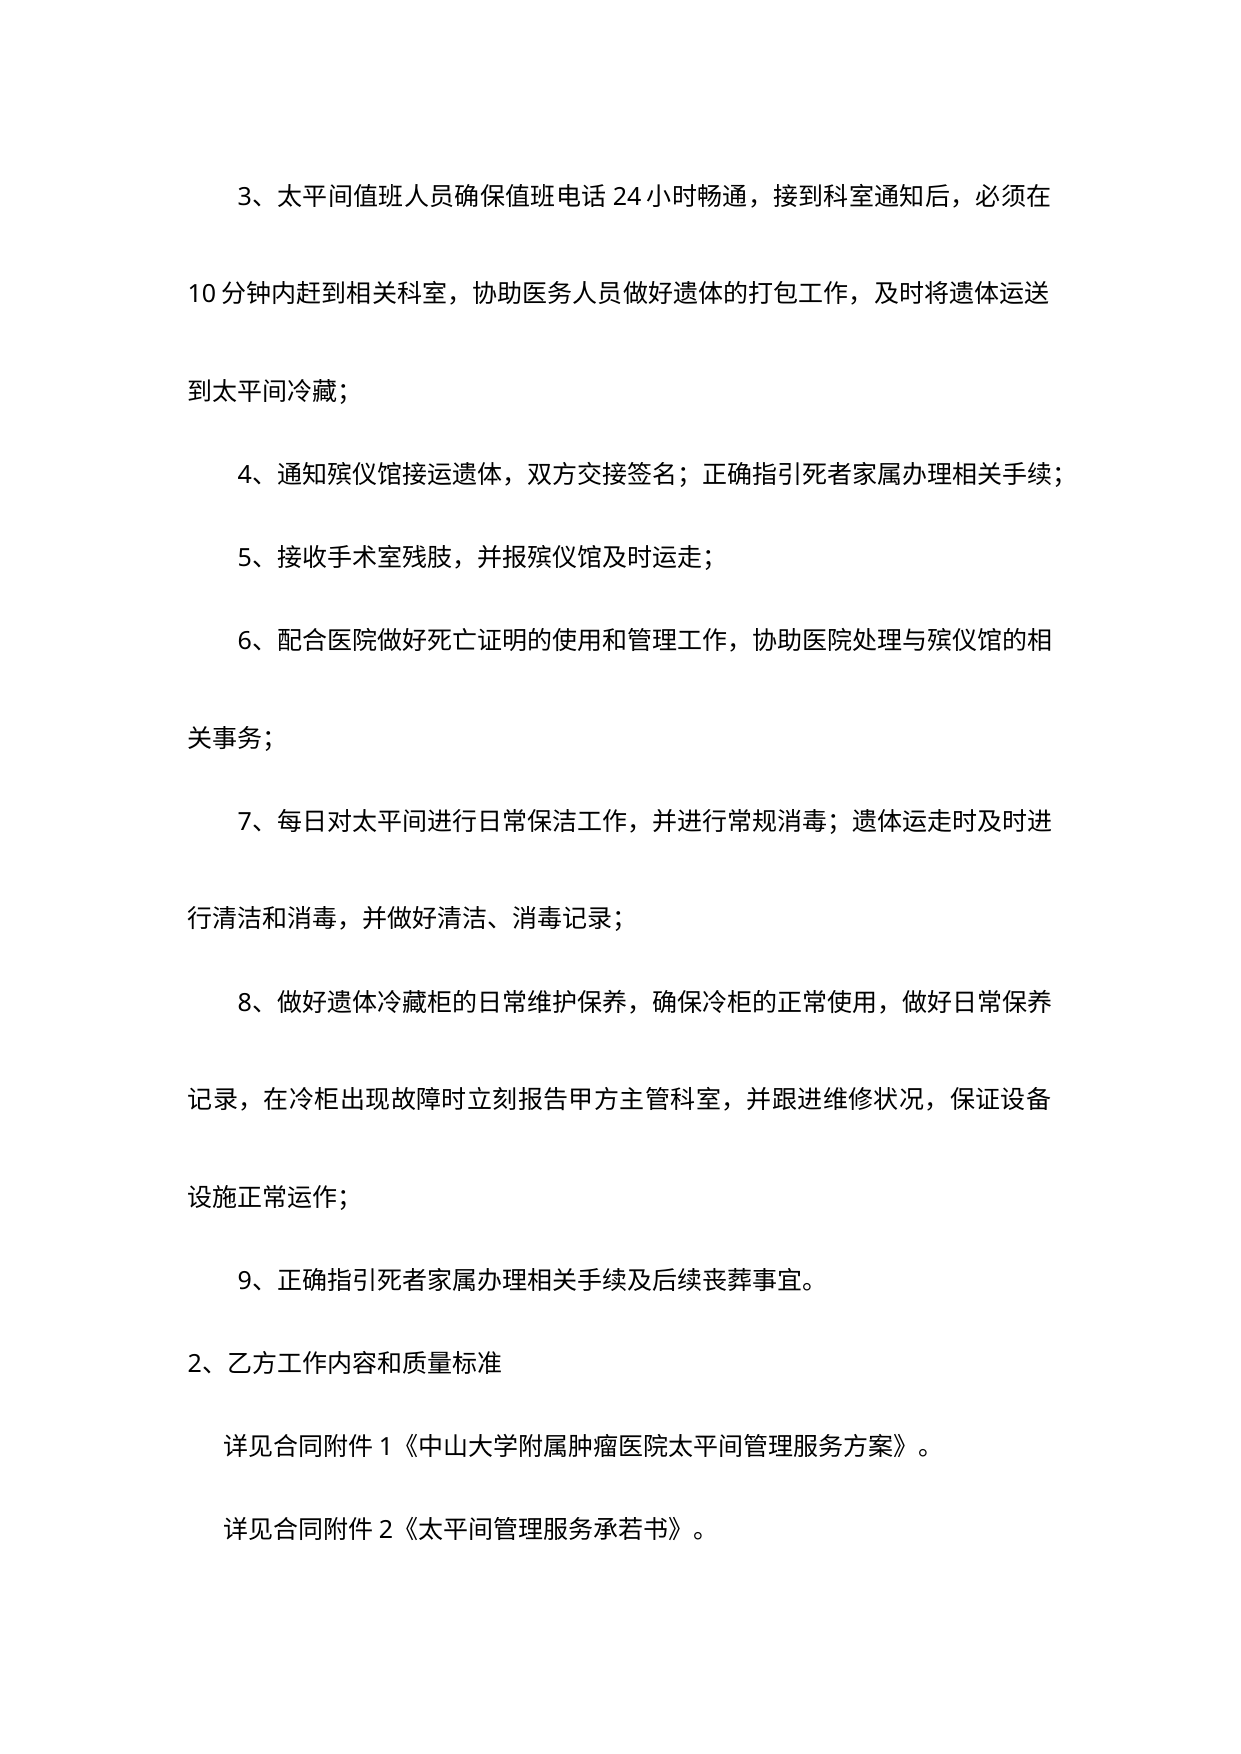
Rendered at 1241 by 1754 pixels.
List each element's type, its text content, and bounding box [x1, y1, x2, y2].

text 4、通知殡仪馆接运遗体，双方交接签名；正确指引死者家属办理相关手续； [187, 440, 1053, 505]
text 3、太平间值班人员确保值班电话24小时畅通，接到科室通知后，必须在10分钟内赶到相关科室，协助医务人员做好遗体的打包工作，及时将遗体运送到太平间冷藏； [187, 162, 1053, 422]
text 详见合同附件1《中山大学附属肿瘤医院太平间管理服务方案》。 [187, 1412, 1053, 1477]
text 7、每日对太平间进行日常保洁工作，并进行常规消毒；遗体运走时及时进行清洁和消毒，并做好清洁、消毒记录； [187, 787, 1053, 949]
text 详见合同附件2《太平间管理服务承若书》。 [187, 1495, 1053, 1560]
text 8、做好遗体冷藏柜的日常维护保养，确保冷柜的正常使用，做好日常保养记录，在冷柜出现故障时立刻报告甲方主管科室，并跟进维修状况，保证设备设施正常运作； [187, 968, 1053, 1228]
text 5、接收手术室残肢，并报殡仪馆及时运走； [187, 523, 1053, 588]
text 9、正确指引死者家属办理相关手续及后续丧葬事宜。 [187, 1246, 1053, 1311]
text 2、乙方工作内容和质量标准 [187, 1329, 1053, 1394]
text 6、配合医院做好死亡证明的使用和管理工作，协助医院处理与殡仪馆的相关事务； [187, 606, 1053, 769]
